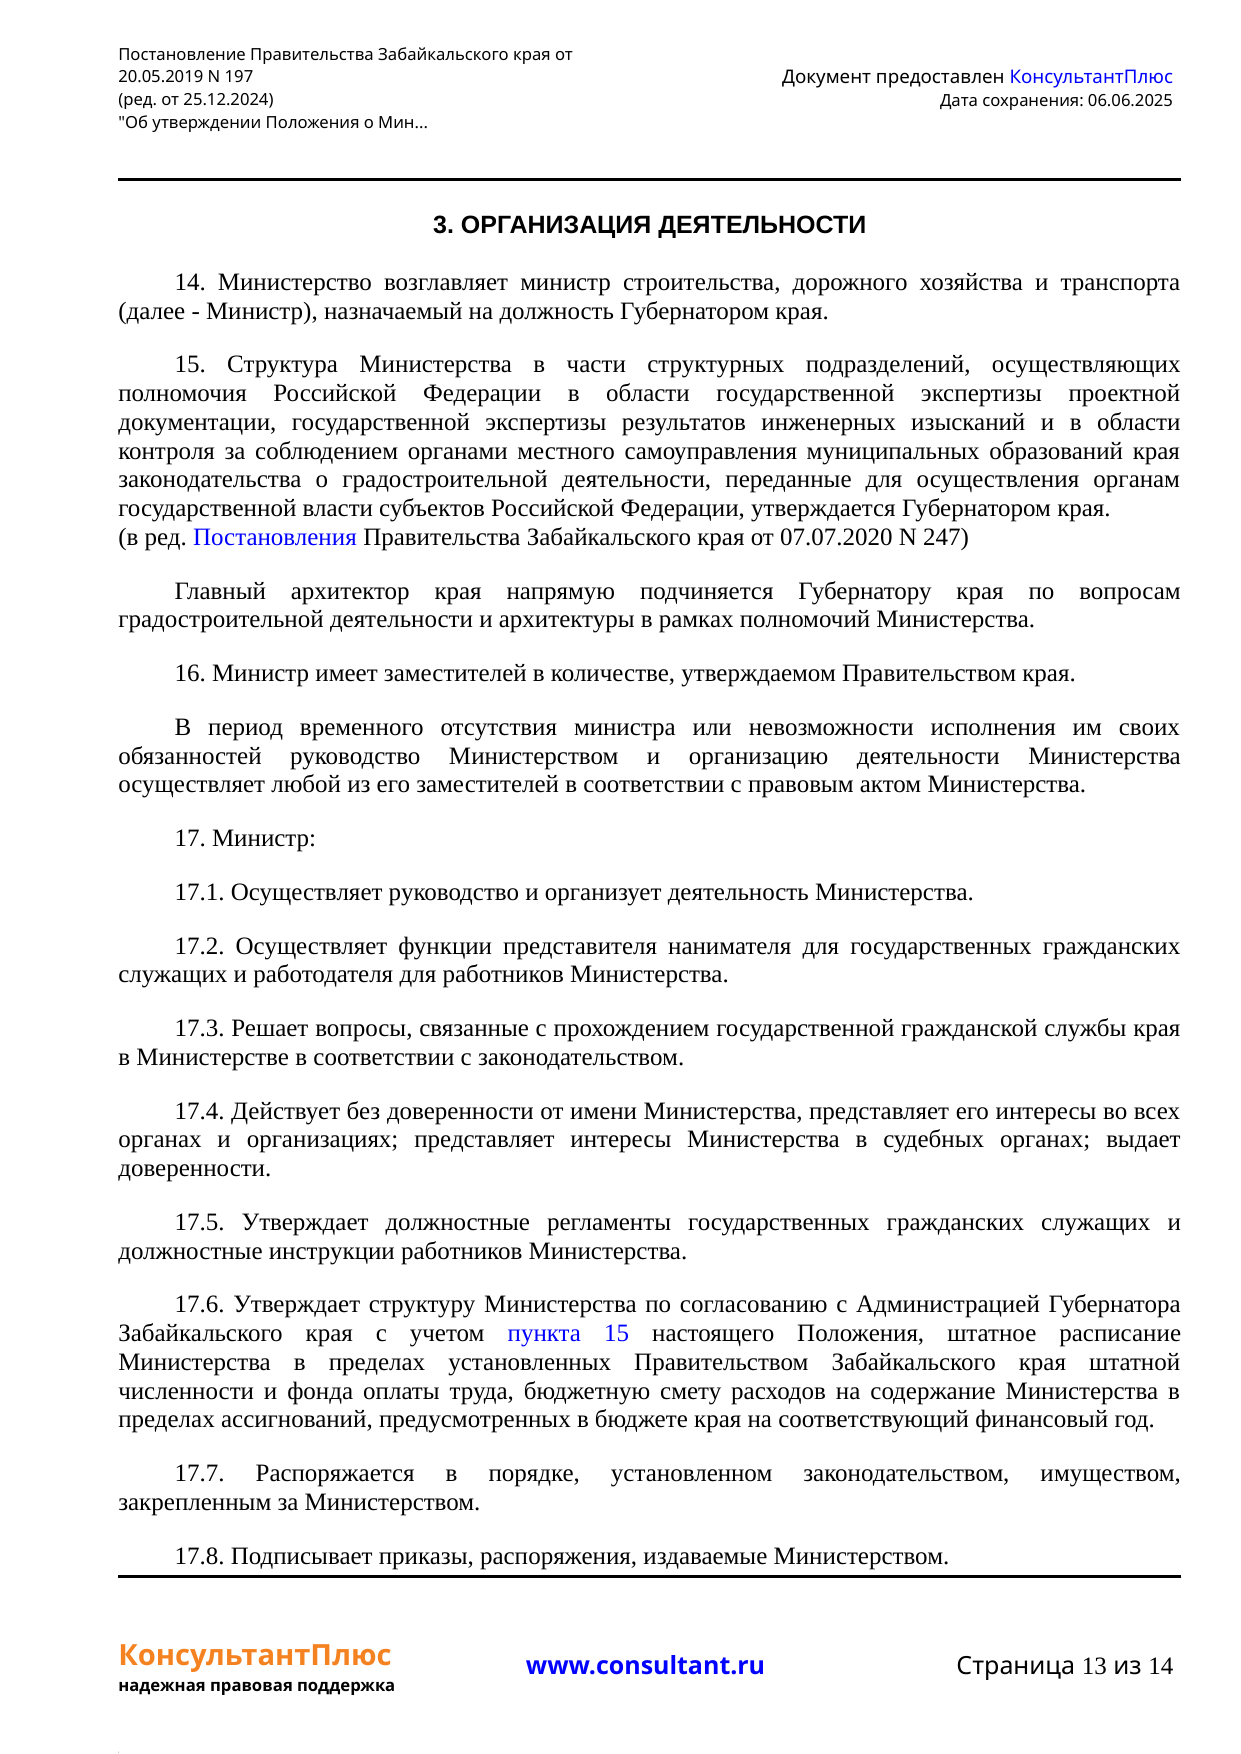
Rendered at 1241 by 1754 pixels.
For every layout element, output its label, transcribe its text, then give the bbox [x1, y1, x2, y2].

text 17.3. Решает вопросы, связанные с прохождением государственной гражданской службы края в Министерстве в соответствии с законодательством. [118, 1013, 1181, 1071]
text Главный архитектор края напрямую подчиняется Губернатору края по вопросам градостроительной деятельности и архитектуры в рамках полномочий Министерства. [118, 576, 1181, 633]
text 14. Министерство возглавляет министр строительства, дорожного хозяйства и транспорта (далее - Министр), назначаемый на должность Губернатором края. [118, 267, 1181, 324]
text 17.6. Утверждает структуру Министерства по согласованию с Администрацией Губернатора Забайкальского края с учетом пункта 15 настоящего Положения, штатное расписание Министерства в пределах установленных Правительством Забайкальского края штатной численности и фонда оплаты труда, бюджетную смету расходов на содержание Министерства в пределах ассигнований, предусмотренных в бюджете края на соответствующий финансовый год. [118, 1289, 1181, 1433]
text 17. Министр: [118, 823, 1181, 852]
title 3. ОРГАНИЗАЦИЯ ДЕЯТЕЛЬНОСТИ [118, 209, 1181, 238]
text 17.4. Действует без доверенности от имени Министерства, представляет его интересы во всех органах и организациях; представляет интересы Министерства в судебных органах; выдает доверенности. [118, 1096, 1181, 1182]
text В период временного отсутствия министра или невозможности исполнения им своих обязанностей руководство Министерством и организацию деятельности Министерства осуществляет любой из его заместителей в соответствии с правовым актом Министерства. [118, 712, 1181, 798]
text 17.7. Распоряжается в порядке, установленном законодательством, имуществом, закрепленным за Министерством. [118, 1458, 1181, 1516]
text 17.8. Подписывает приказы, распоряжения, издаваемые Министерством. [118, 1541, 1181, 1569]
text (в ред. Постановления Правительства Забайкальского края от 07.07.2020 N 247) [118, 522, 1181, 551]
text 15. Структура Министерства в части структурных подразделений, осуществляющих полномочия Российской Федерации в области государственной экспертизы проектной документации, государственной экспертизы результатов инженерных изысканий и в области контроля за соблюдением органами местного самоуправления муниципальных образований края законодательства о градостроительной деятельности, переданные для осуществления органам государственной власти субъектов Российской Федерации, утверждается Губернатором края. [118, 349, 1181, 522]
text 17.5. Утверждает должностные регламенты государственных гражданских служащих и должностные инструкции работников Министерства. [118, 1207, 1181, 1264]
text 16. Министр имеет заместителей в количестве, утверждаемом Правительством края. [118, 658, 1181, 687]
text 17.1. Осуществляет руководство и организует деятельность Министерства. [118, 877, 1181, 906]
text 17.2. Осуществляет функции представителя нанимателя для государственных гражданских служащих и работодателя для работников Министерства. [118, 931, 1181, 988]
